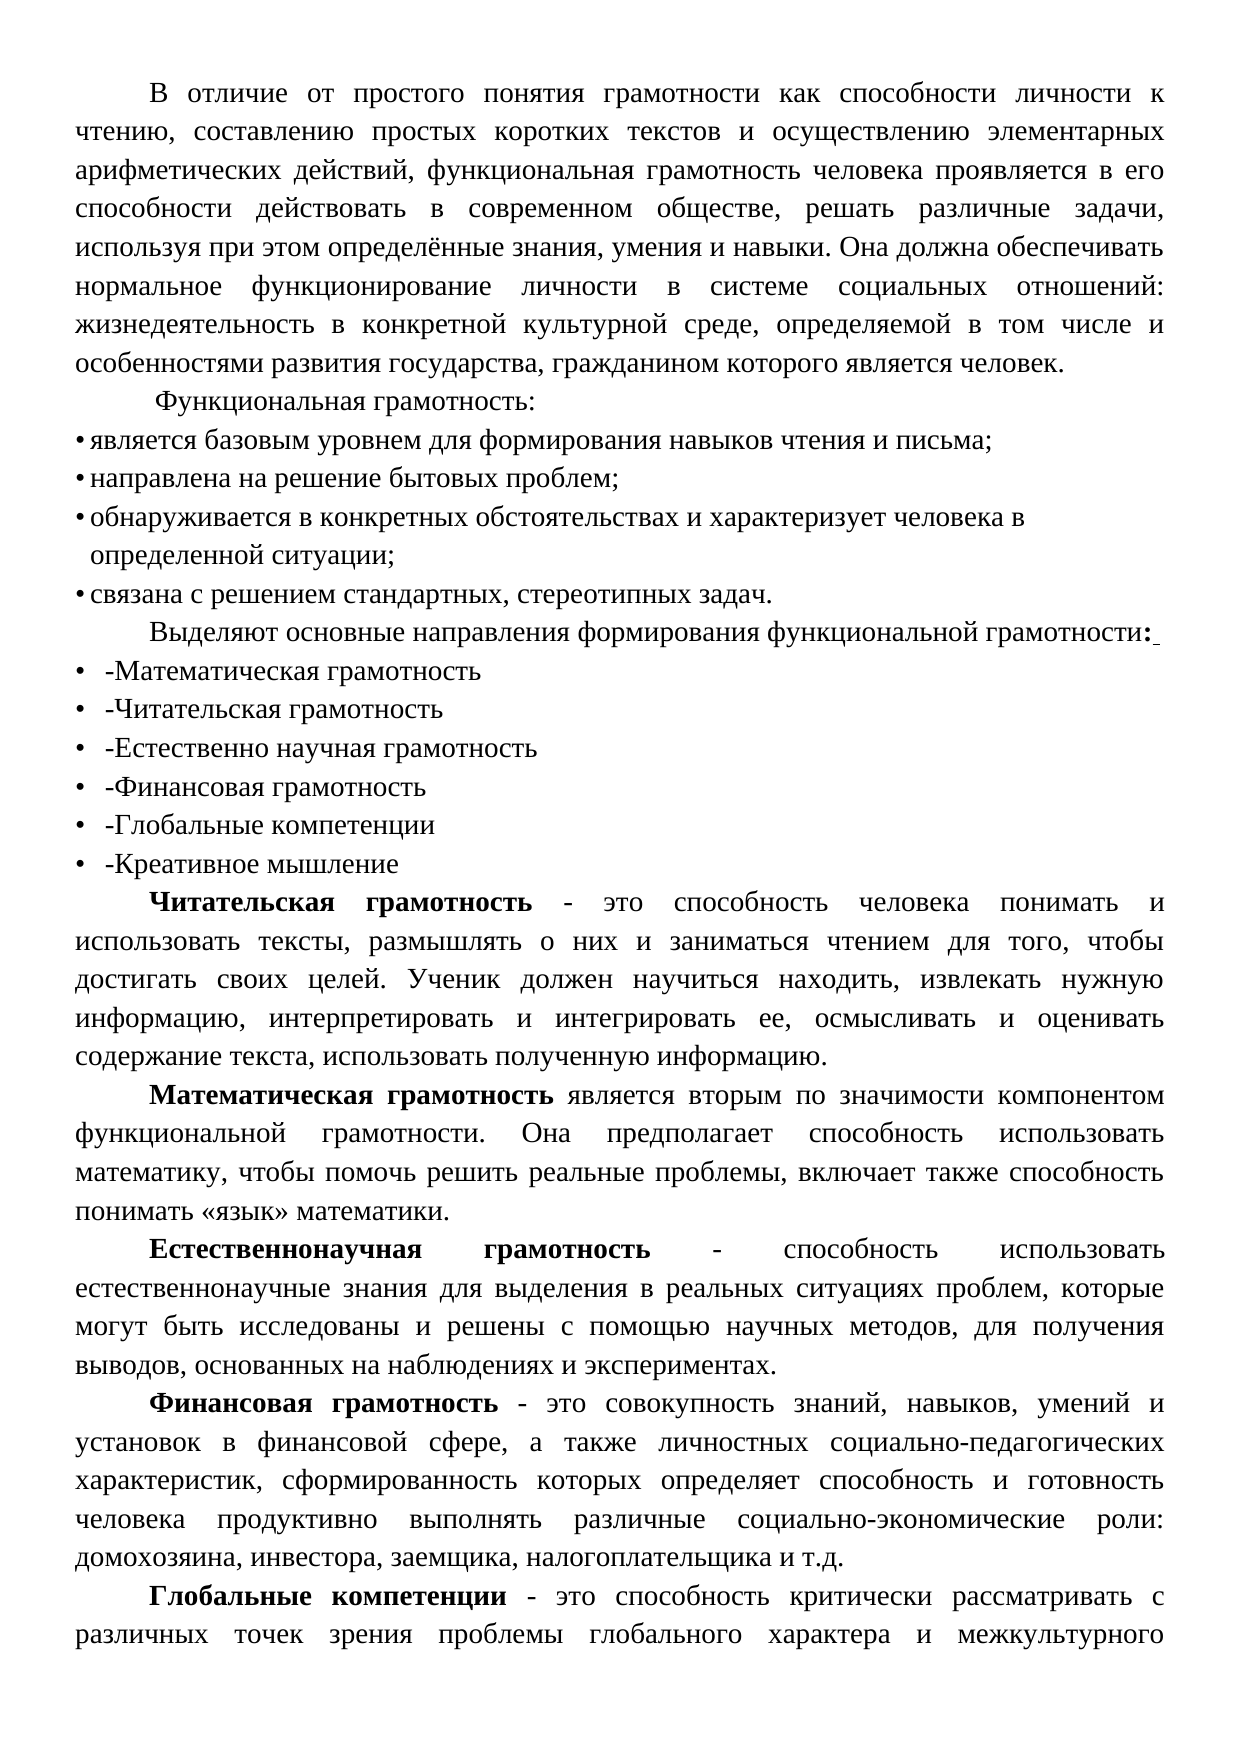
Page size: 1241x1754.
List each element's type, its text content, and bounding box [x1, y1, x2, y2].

text Функциональная грамотность: [75, 383, 1165, 417]
text Читательская грамотность - это способность человека понимать и использовать тексты, размышлять о них и заниматься чтением для того, чтобы достигать своих целей. Ученик должен научиться находить, извлекать нужную информацию, интерпретировать и интегрировать ее, осмысливать и оценивать содержание текста, использовать полученную информацию. [75, 884, 1165, 1072]
list является базовым уровнем для формирования навыков чтения и письма; [75, 422, 1165, 455]
list -Естественно научная грамотность [75, 730, 1165, 764]
list -Финансовая грамотность [75, 769, 1165, 802]
list направлена на решение бытовых проблем; [75, 460, 1165, 494]
list -Математическая грамотность [75, 653, 1165, 687]
list -Креативное мышление [75, 846, 1165, 879]
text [75, 1578, 1165, 1650]
text Естественнонаучная грамотность - способность использовать естественнонаучные знания для выделения в реальных ситуациях проблем, которые могут быть исследованы и решены с помощью научных методов, для получения выводов, основанных на наблюдениях и экспериментах. [75, 1231, 1165, 1380]
list -Глобальные компетенции [75, 807, 1165, 841]
list -Читательская грамотность [75, 692, 1165, 725]
text В отличие от простого понятия грамотности как способности личности к чтению, составлению простых коротких текстов и осуществлению элементарных арифметических действий, функциональная грамотность человека проявляется в его способности действовать в современном обществе, решать различные задачи, используя при этом определённые знания, умения и навыки. Она должна обеспечивать нормальное функционирование личности в системе социальных отношений: жизнедеятельность в конкретной культурной среде, определяемой в том числе и особенностями развития государства, гражданином которого является человек. [75, 75, 1165, 378]
text Финансовая грамотность - это совокупность знаний, навыков, умений и установок в финансовой сфере, а также личностных социально-педагогических характеристик, сформированность которых определяет способность и готовность человека продуктивно выполнять различные социально-экономические роли: домохозяина, инвестора, заемщика, налогоплательщика и т.д. [75, 1385, 1165, 1573]
text Математическая грамотность является вторым по значимости компонентом функциональной грамотности. Она предполагает способность использовать математику, чтобы помочь решить реальные проблемы, включает также способность понимать «язык» математики. [75, 1077, 1165, 1226]
text Выделяют основные направления формирования функциональной грамотности: [75, 614, 1165, 648]
list связана с решением стандартных, стереотипных задач. [75, 576, 1165, 609]
list обнаруживается в конкретных обстоятельствах и характеризует человека в определенной ситуации; [75, 499, 1165, 571]
